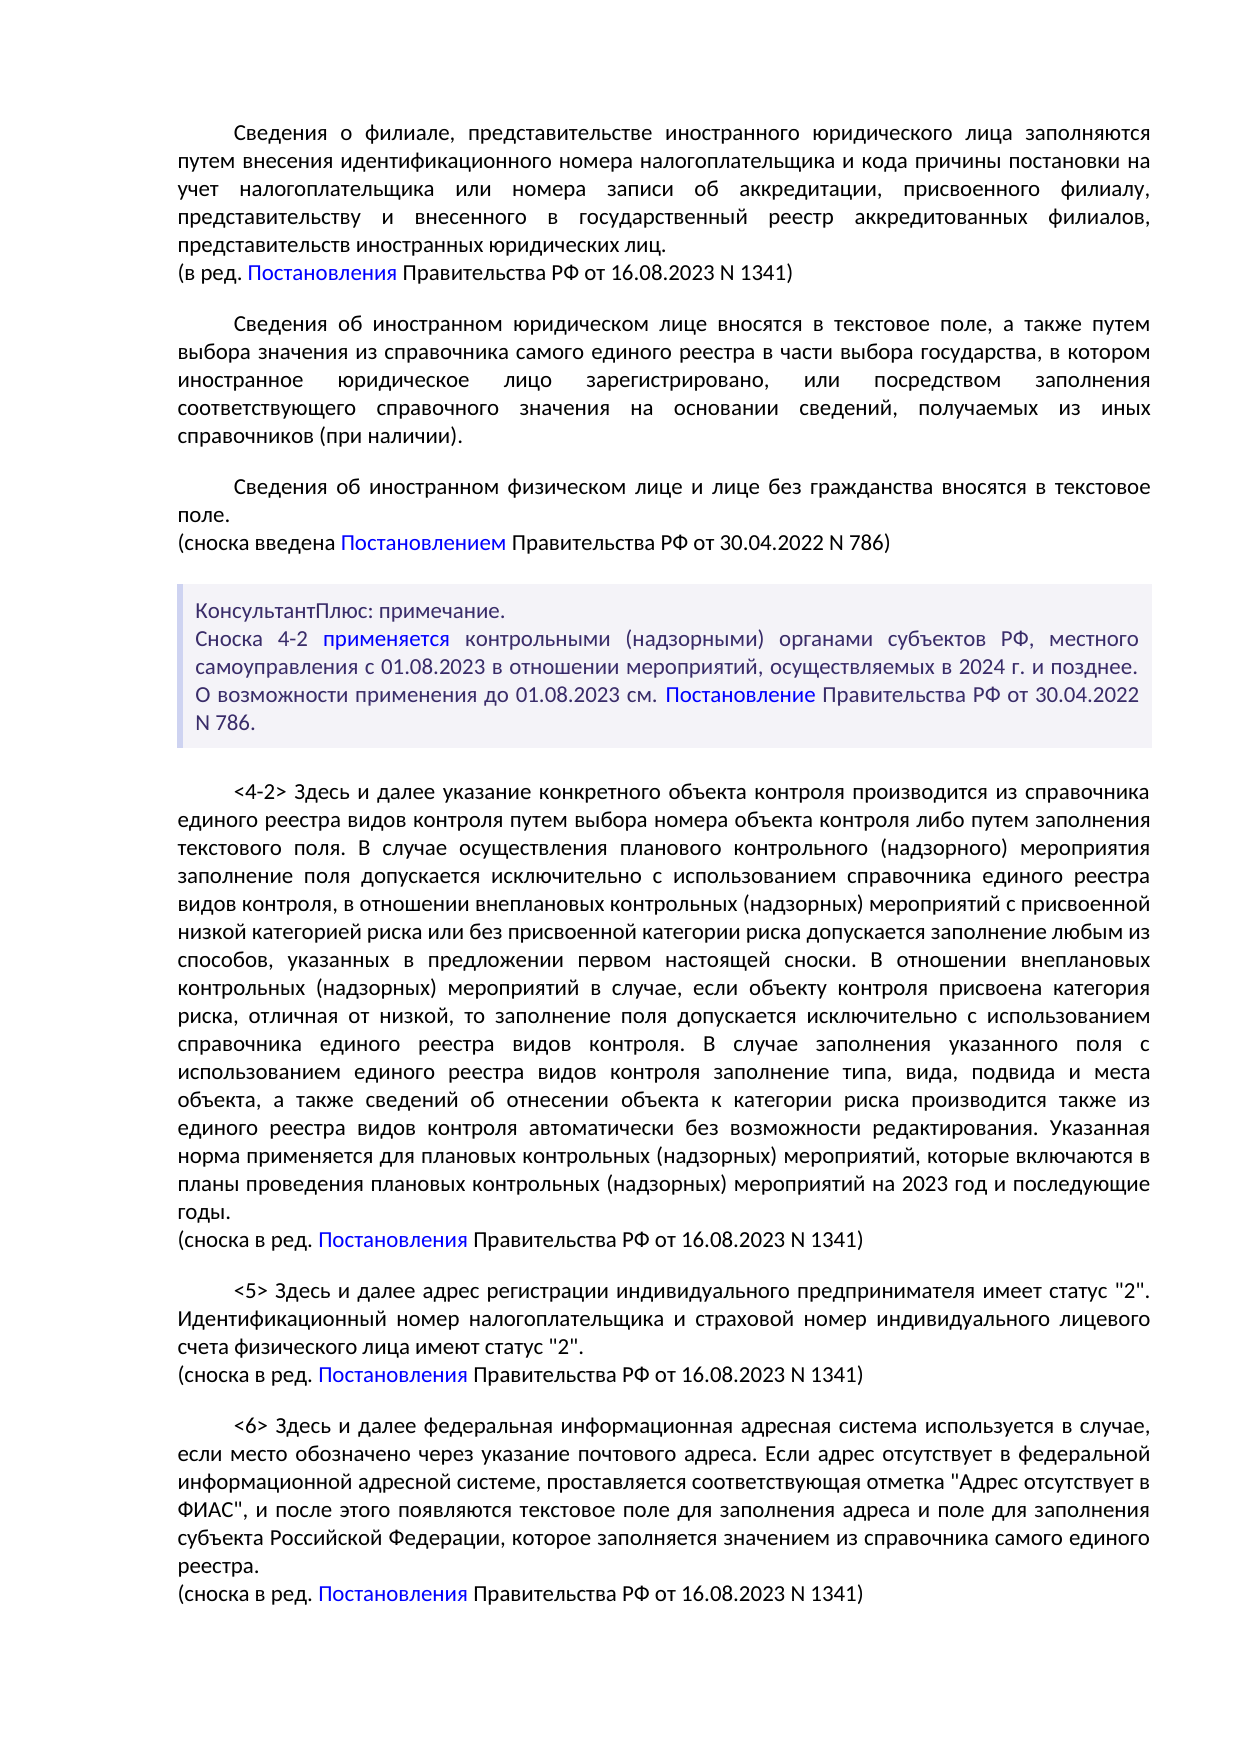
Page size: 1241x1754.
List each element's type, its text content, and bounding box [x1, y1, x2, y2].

text <5> Здесь и далее адрес регистрации индивидуального предпринимателя имеет статус "2". Идентификационный номер налогоплательщика и страховой номер индивидуального лицевого счета физического лица имеют статус "2". [177, 1276, 1152, 1361]
text (сноска в ред. Постановления Правительства РФ от 16.08.2023 N 1341) [177, 1579, 1152, 1608]
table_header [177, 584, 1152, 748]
text Сведения о филиале, представительстве иностранного юридического лица заполняются путем внесения идентификационного номера налогоплательщика и кода причины постановки на учет налогоплательщика или номера записи об аккредитации, присвоенного филиалу, представительству и внесенного в государственный реестр аккредитованных филиалов, представительств иностранных юридических лиц. [177, 118, 1152, 258]
text Сведения об иностранном физическом лице и лице без гражданства вносятся в текстовое поле. [177, 472, 1152, 528]
text <4-2> Здесь и далее указание конкретного объекта контроля производится из справочника единого реестра видов контроля путем выбора номера объекта контроля либо путем заполнения текстового поля. В случае осуществления планового контрольного (надзорного) мероприятия заполнение поля допускается исключительно с использованием справочника единого реестра видов контроля, в отношении внеплановых контрольных (надзорных) мероприятий с присвоенной низкой категорией риска или без присвоенной категории риска допускается заполнение любым из способов, указанных в предложении первом настоящей сноски. В отношении внеплановых контрольных (надзорных) мероприятий в случае, если объекту контроля присвоена категория риска, отличная от низкой, то заполнение поля допускается исключительно с использованием справочника единого реестра видов контроля. В случае заполнения указанного поля с использованием единого реестра видов контроля заполнение типа, вида, подвида и места объекта, а также сведений об отнесении объекта к категории риска производится также из единого реестра видов контроля автоматически без возможности редактирования. Указанная норма применяется для плановых контрольных (надзорных) мероприятий, которые включаются в планы проведения плановых контрольных (надзорных) мероприятий на 2023 год и последующие годы. [177, 777, 1152, 1226]
text Сведения об иностранном юридическом лице вносятся в текстовое поле, а также путем выбора значения из справочника самого единого реестра в части выбора государства, в котором иностранное юридическое лицо зарегистрировано, или посредством заполнения соответствующего справочного значения на основании сведений, получаемых из иных справочников (при наличии). [177, 309, 1152, 449]
text (в ред. Постановления Правительства РФ от 16.08.2023 N 1341) [177, 258, 1152, 286]
text (сноска введена Постановлением Правительства РФ от 30.04.2022 N 786) [177, 528, 1152, 556]
text (сноска в ред. Постановления Правительства РФ от 16.08.2023 N 1341) [177, 1226, 1152, 1253]
text <6> Здесь и далее федеральная информационная адресная система используется в случае, если место обозначено через указание почтового адреса. Если адрес отсутствует в федеральной информационной адресной системе, проставляется соответствующая отметка "Адрес отсутствует в ФИАС", и после этого появляются текстовое поле для заполнения адреса и поле для заполнения субъекта Российской Федерации, которое заполняется значением из справочника самого единого реестра. [177, 1411, 1152, 1579]
text (сноска в ред. Постановления Правительства РФ от 16.08.2023 N 1341) [177, 1361, 1152, 1388]
